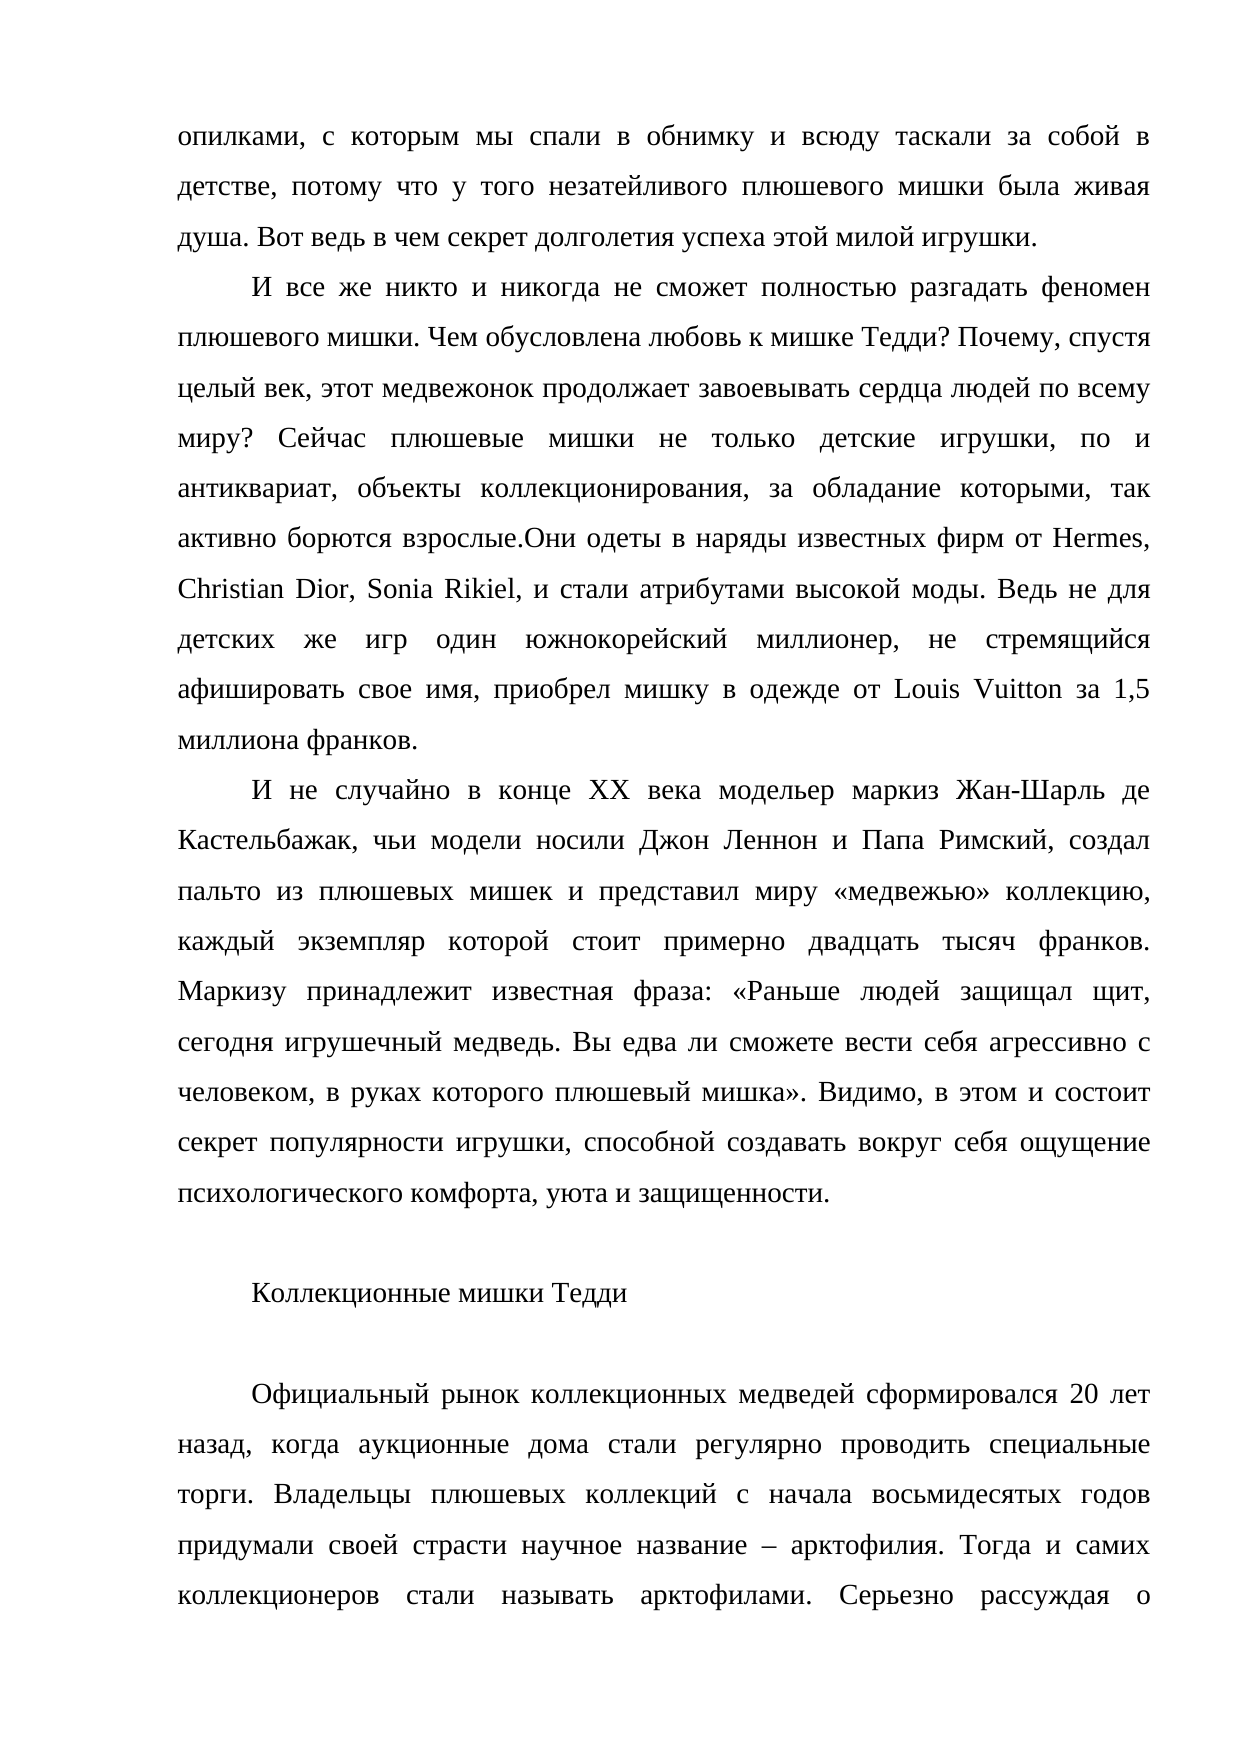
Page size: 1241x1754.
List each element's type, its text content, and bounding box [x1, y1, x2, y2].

text Коллекционные мишки Тедди [177, 1275, 1152, 1309]
text И не случайно в конце XX века модельер маркиз Жан-Шарль де Кастельбажак, чьи модели носили Джон Леннон и Папа Римский, создал пальто из плюшевых мишек и представил миру «медвежью» коллекцию, каждый экземпляр которой стоит примерно двадцать тысяч франков. Маркизу принадлежит известная фраза: «Раньше людей защищал щит, сегодня игрушечный медведь. Вы едва ли сможете вести себя агрессивно с человеком, в руках которого плюшевый мишка». Видимо, в этом и состоит секрет популярности игрушки, способной создавать вокруг себя ощущение психологического комфорта, уюта и защищенности. [177, 772, 1152, 1208]
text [177, 118, 1152, 252]
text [177, 1376, 1152, 1611]
text И все же никто и никогда не сможет полностью разгадать феномен плюшевого мишки. Чем обусловлена любовь к мишке Тедди? Почему, спустя целый век, этот медвежонок продолжает завоевывать сердца людей по всему миру? Сейчас плюшевые мишки не только детские игрушки, по и антиквариат, объекты коллекционирования, за обладание которыми, так активно борются взрослые.Они одеты в наряды известных фирм от Hermes, Christian Dior, Sonia Rikiel, и стали атрибутами высокой моды. Ведь не для детских же игр один южнокорейский миллионер, не стремящийся афишировать свое имя, приобрел мишку в одежде от Louis Vuitton за 1,5 миллиона франков. [177, 269, 1152, 755]
